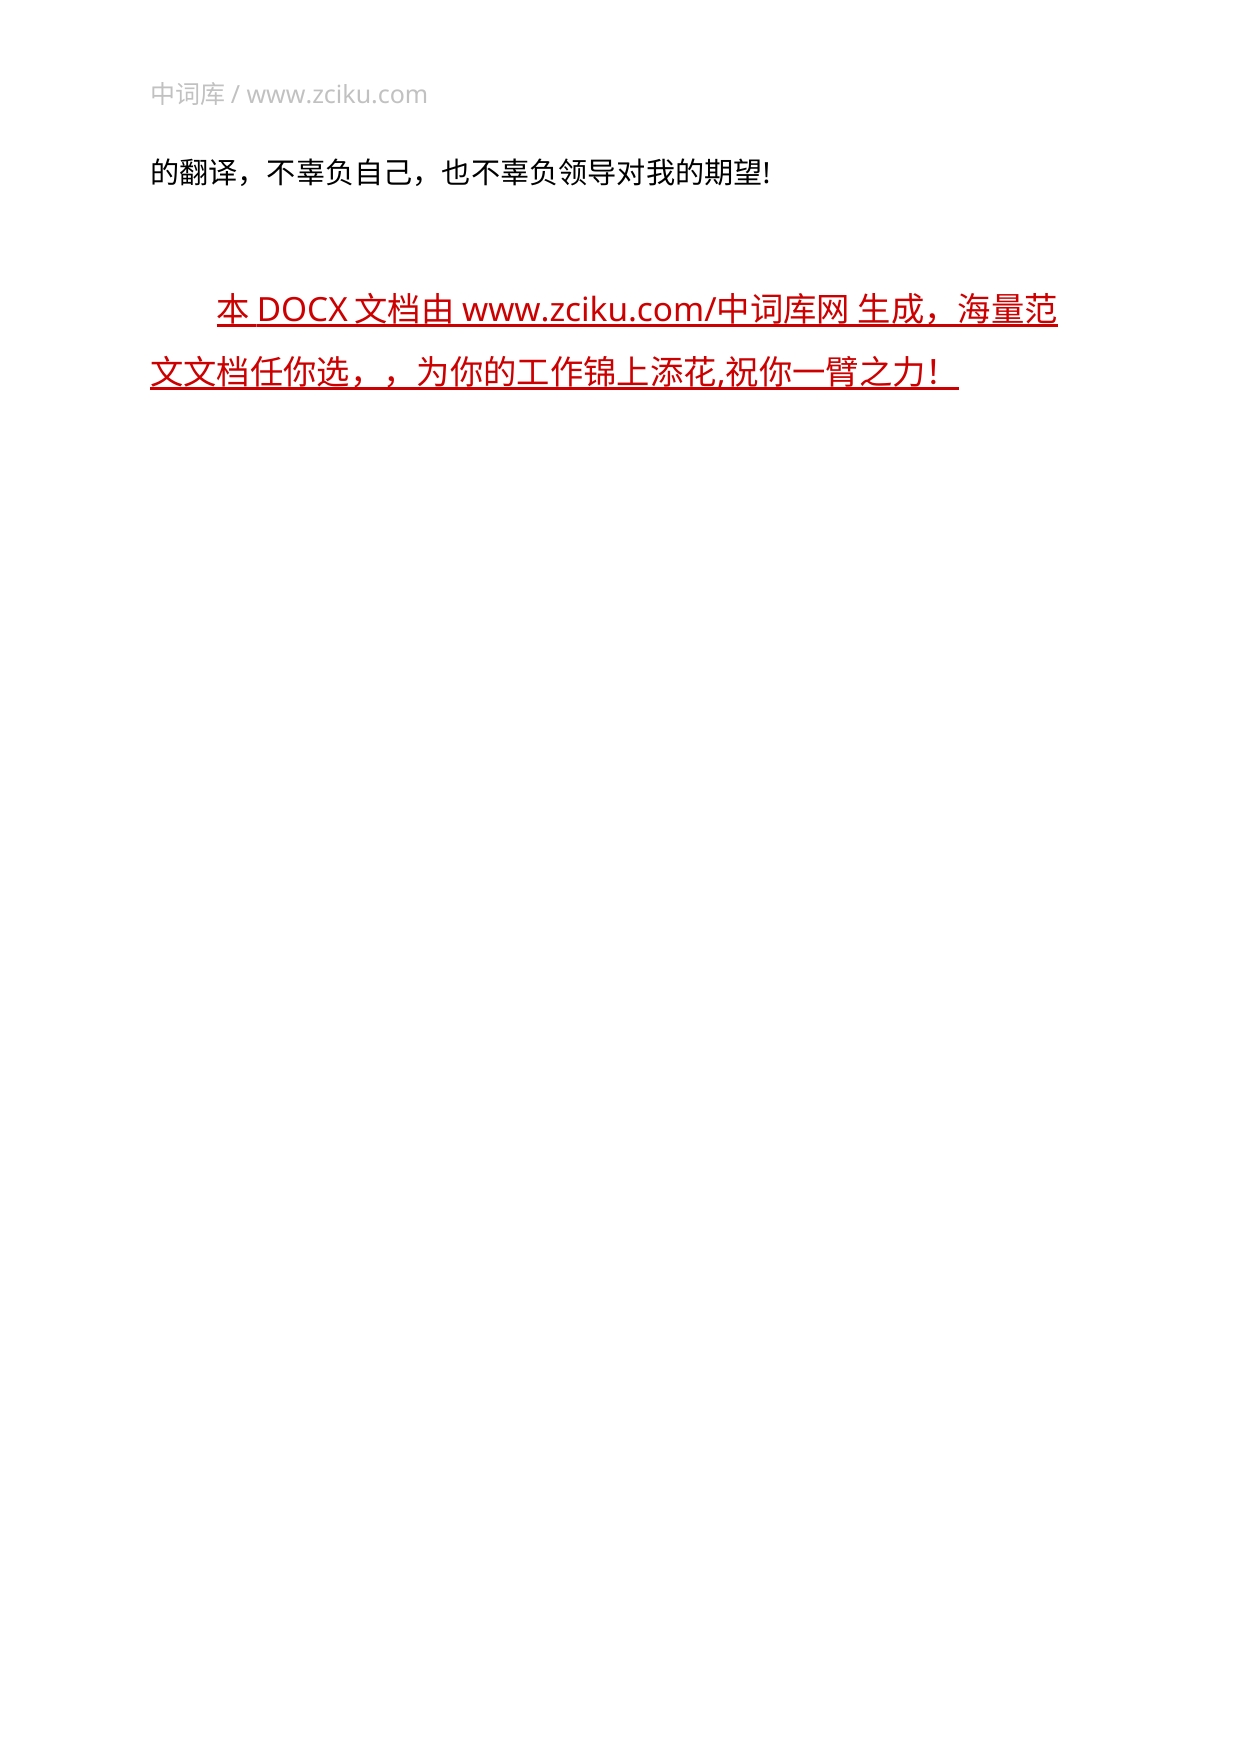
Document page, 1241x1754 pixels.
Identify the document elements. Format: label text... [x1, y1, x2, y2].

text 本DOCX文档由 www.zciku.com/中词库网 生成，海量范文文档任你选，，为你的工作锦上添花,祝你一臂之力！ [150, 283, 1090, 394]
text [150, 150, 1090, 192]
